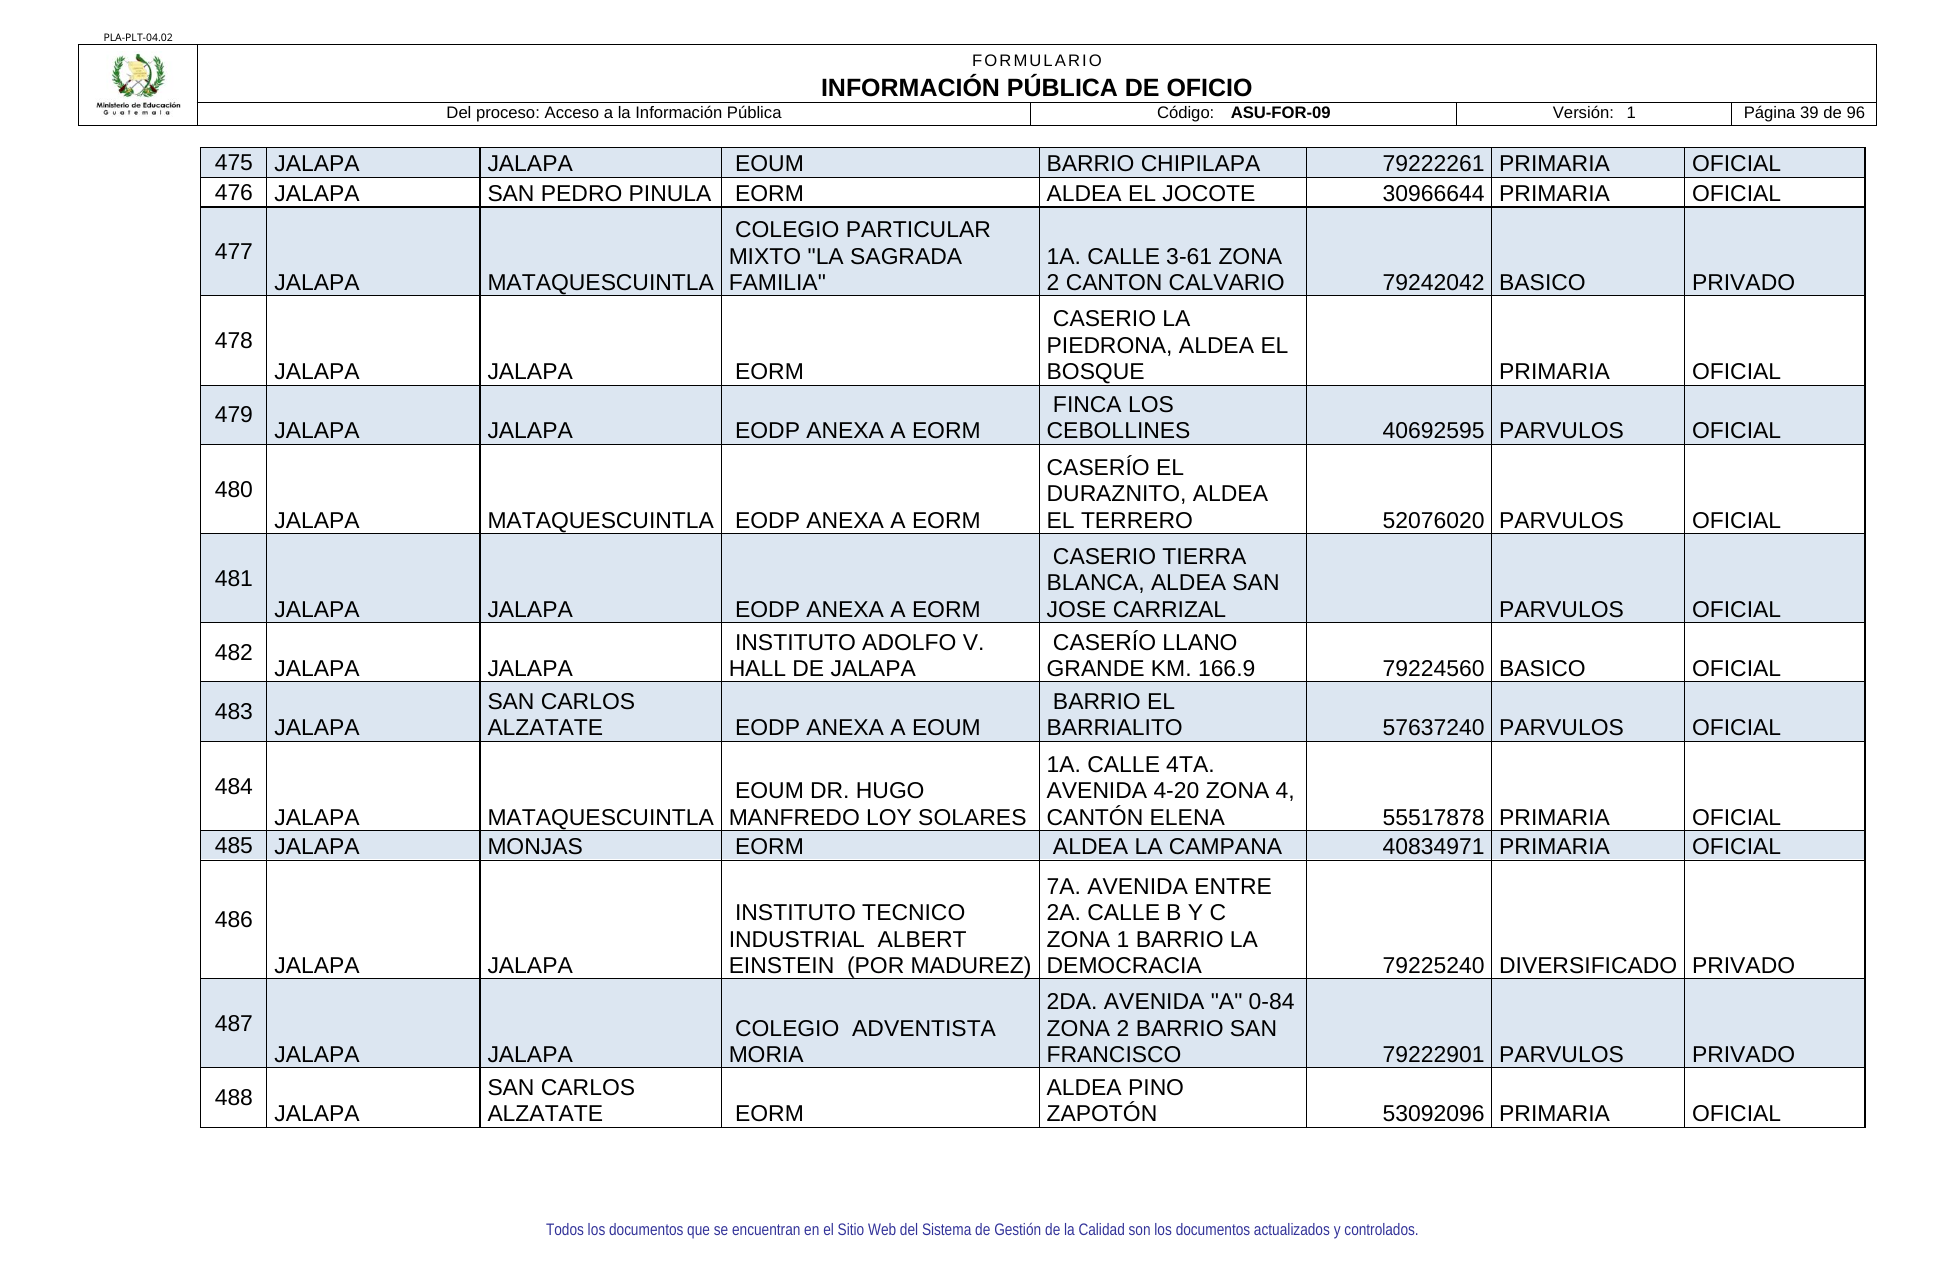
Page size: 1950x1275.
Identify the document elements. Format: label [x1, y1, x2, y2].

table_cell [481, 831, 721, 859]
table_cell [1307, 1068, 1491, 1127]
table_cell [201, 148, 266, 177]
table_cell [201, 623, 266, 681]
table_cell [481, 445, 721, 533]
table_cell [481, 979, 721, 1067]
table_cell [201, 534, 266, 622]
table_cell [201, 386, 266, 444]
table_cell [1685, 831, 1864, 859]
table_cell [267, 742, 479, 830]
picture [95, 51, 181, 117]
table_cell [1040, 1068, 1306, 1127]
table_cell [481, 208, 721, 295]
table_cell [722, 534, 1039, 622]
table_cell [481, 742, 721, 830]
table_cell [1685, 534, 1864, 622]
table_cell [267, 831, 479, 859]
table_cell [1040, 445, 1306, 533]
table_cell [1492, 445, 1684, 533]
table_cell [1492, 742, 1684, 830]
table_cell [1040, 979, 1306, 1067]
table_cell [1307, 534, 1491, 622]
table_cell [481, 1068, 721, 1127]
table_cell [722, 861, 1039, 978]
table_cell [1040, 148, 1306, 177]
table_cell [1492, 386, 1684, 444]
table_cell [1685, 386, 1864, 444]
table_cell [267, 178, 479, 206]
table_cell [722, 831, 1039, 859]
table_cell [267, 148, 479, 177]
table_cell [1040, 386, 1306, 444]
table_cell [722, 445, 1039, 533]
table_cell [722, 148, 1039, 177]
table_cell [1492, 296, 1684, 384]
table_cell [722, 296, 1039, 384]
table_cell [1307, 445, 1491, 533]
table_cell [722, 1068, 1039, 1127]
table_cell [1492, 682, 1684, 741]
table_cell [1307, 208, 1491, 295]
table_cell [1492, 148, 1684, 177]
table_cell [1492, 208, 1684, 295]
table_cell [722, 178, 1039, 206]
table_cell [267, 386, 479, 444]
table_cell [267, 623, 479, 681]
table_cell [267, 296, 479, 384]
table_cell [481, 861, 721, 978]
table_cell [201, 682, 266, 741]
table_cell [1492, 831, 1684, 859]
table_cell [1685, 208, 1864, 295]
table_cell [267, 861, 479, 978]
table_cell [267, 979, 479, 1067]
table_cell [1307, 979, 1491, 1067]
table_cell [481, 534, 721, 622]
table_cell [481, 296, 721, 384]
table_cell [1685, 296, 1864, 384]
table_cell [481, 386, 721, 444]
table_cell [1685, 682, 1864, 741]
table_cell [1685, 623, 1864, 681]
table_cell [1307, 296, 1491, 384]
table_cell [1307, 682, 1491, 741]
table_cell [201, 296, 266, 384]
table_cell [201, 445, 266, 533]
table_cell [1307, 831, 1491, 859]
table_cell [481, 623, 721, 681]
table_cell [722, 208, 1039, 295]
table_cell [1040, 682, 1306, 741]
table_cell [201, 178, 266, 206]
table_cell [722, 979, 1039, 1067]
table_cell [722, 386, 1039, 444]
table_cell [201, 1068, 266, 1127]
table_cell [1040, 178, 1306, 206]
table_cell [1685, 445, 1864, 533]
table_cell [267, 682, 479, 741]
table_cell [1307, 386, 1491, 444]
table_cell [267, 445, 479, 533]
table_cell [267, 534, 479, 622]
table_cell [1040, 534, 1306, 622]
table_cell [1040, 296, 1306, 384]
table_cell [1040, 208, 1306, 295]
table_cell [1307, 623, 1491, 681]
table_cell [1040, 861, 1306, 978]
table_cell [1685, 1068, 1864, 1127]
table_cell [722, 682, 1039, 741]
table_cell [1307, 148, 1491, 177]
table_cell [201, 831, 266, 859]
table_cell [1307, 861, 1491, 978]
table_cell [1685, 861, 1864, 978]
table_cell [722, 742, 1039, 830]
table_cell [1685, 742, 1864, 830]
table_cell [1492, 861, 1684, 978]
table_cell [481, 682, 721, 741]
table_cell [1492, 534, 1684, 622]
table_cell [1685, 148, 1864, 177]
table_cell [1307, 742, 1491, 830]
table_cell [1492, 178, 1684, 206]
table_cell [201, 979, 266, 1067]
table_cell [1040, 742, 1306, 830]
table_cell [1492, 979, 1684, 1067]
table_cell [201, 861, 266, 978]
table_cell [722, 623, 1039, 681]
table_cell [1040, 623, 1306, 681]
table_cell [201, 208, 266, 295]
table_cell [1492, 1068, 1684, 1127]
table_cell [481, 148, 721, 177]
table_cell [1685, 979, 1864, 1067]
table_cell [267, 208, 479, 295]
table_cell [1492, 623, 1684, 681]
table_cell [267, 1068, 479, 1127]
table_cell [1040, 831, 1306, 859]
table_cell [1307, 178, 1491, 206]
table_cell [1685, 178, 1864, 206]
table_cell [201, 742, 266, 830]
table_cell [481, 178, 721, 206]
